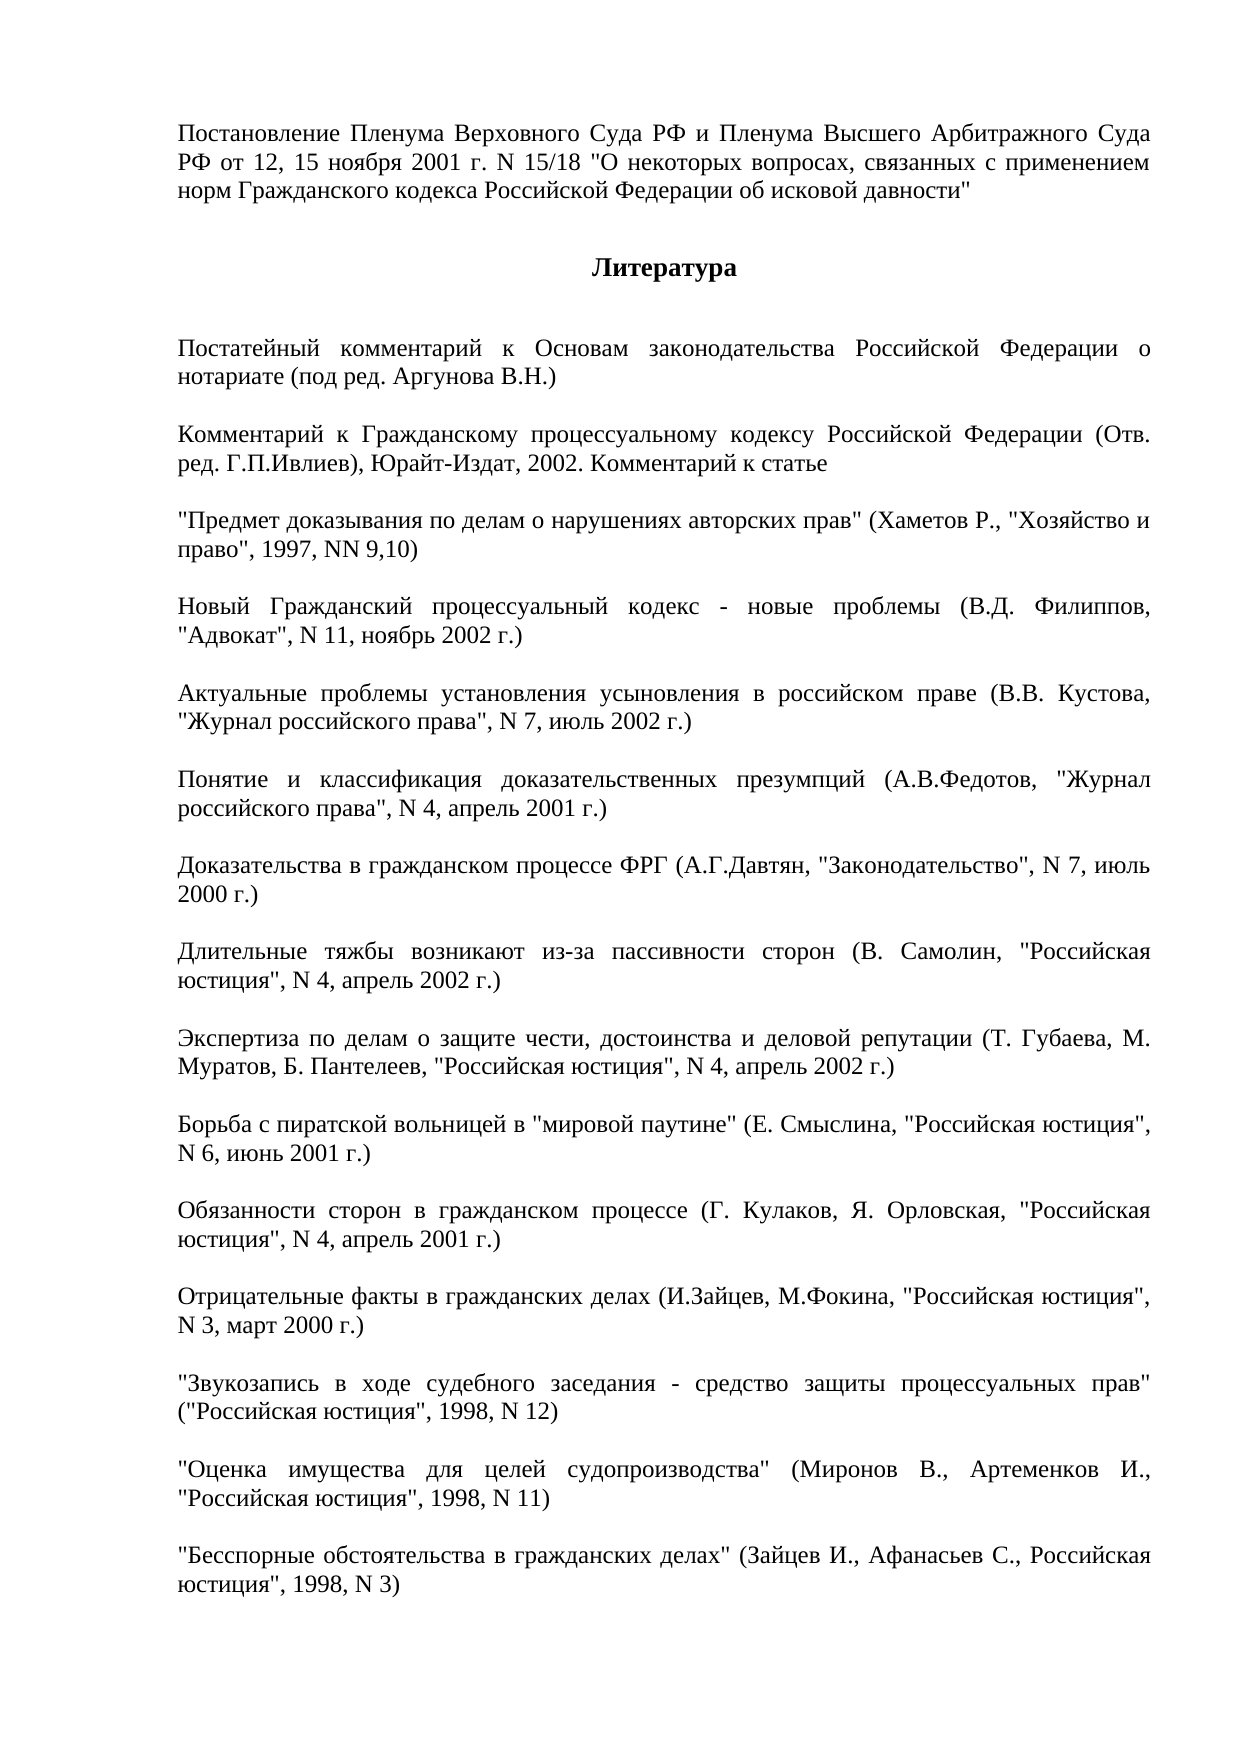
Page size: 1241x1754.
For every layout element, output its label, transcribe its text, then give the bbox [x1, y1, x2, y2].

text Обязанности сторон в гражданском процессе (Г. Кулаков, Я. Орловская, "Российская юстиция", N 4, апрель 2001 г.) [177, 1195, 1152, 1253]
text Экспертиза по делам о защите чести, достоинства и деловой репутации (Т. Губаева, М. Муратов, Б. Пантелеев, "Российская юстиция", N 4, апрель 2002 г.) [177, 1023, 1152, 1080]
text Постатейный комментарий к Основам законодательства Российской Федерации о нотариате (под ред. Аргунова В.Н.) [177, 333, 1152, 390]
text Понятие и классификация доказательственных презумпций (А.В.Федотов, "Журнал российского права", N 4, апрель 2001 г.) [177, 764, 1152, 821]
subtitle Литература [177, 251, 1152, 282]
text "Звукозапись в ходе судебного заседания - средство защиты процессуальных прав" ("Российская юстиция", 1998, N 12) [177, 1368, 1152, 1425]
text Комментарий к Гражданскому процессуальному кодексу Российской Федерации (Отв. ред. Г.П.Ивлиев), Юрайт-Издат, 2002. Комментарий к статье [177, 419, 1152, 476]
text Доказательства в гражданском процессе ФРГ (А.Г.Давтян, "Законодательство", N 7, июль 2000 г.) [177, 850, 1152, 908]
text Отрицательные факты в гражданских делах (И.Зайцев, М.Фокина, "Российская юстиция", N 3, март 2000 г.) [177, 1281, 1152, 1339]
text "Оценка имущества для целей судопроизводства" (Миронов В., Артеменков И., "Российская юстиция", 1998, N 11) [177, 1454, 1152, 1511]
text Борьба с пиратской вольницей в "мировой паутине" (Е. Смыслина, "Российская юстиция", N 6, июнь 2001 г.) [177, 1109, 1152, 1166]
text Актуальные проблемы установления усыновления в российском праве (В.В. Кустова, "Журнал российского права", N 7, июль 2002 г.) [177, 678, 1152, 735]
text Постановление Пленума Верховного Суда РФ и Пленума Высшего Арбитражного Суда РФ от 12, 15 ноября 2001 г. N 15/18 "О некоторых вопросах, связанных с применением норм Гражданского кодекса Российской Федерации об исковой давности" [177, 118, 1152, 204]
text Новый Гражданский процессуальный кодекс - новые проблемы (В.Д. Филиппов, "Адвокат", N 11, ноябрь 2002 г.) [177, 591, 1152, 649]
text Длительные тяжбы возникают из-за пассивности сторон (В. Самолин, "Российская юстиция", N 4, апрель 2002 г.) [177, 936, 1152, 994]
text "Бесспорные обстоятельства в гражданских делах" (Зайцев И., Афанасьев С., Российская юстиция", 1998, N 3) [177, 1540, 1152, 1598]
text "Предмет доказывания по делам о нарушениях авторских прав" (Хаметов Р., "Хозяйство и право", 1997, NN 9,10) [177, 505, 1152, 563]
